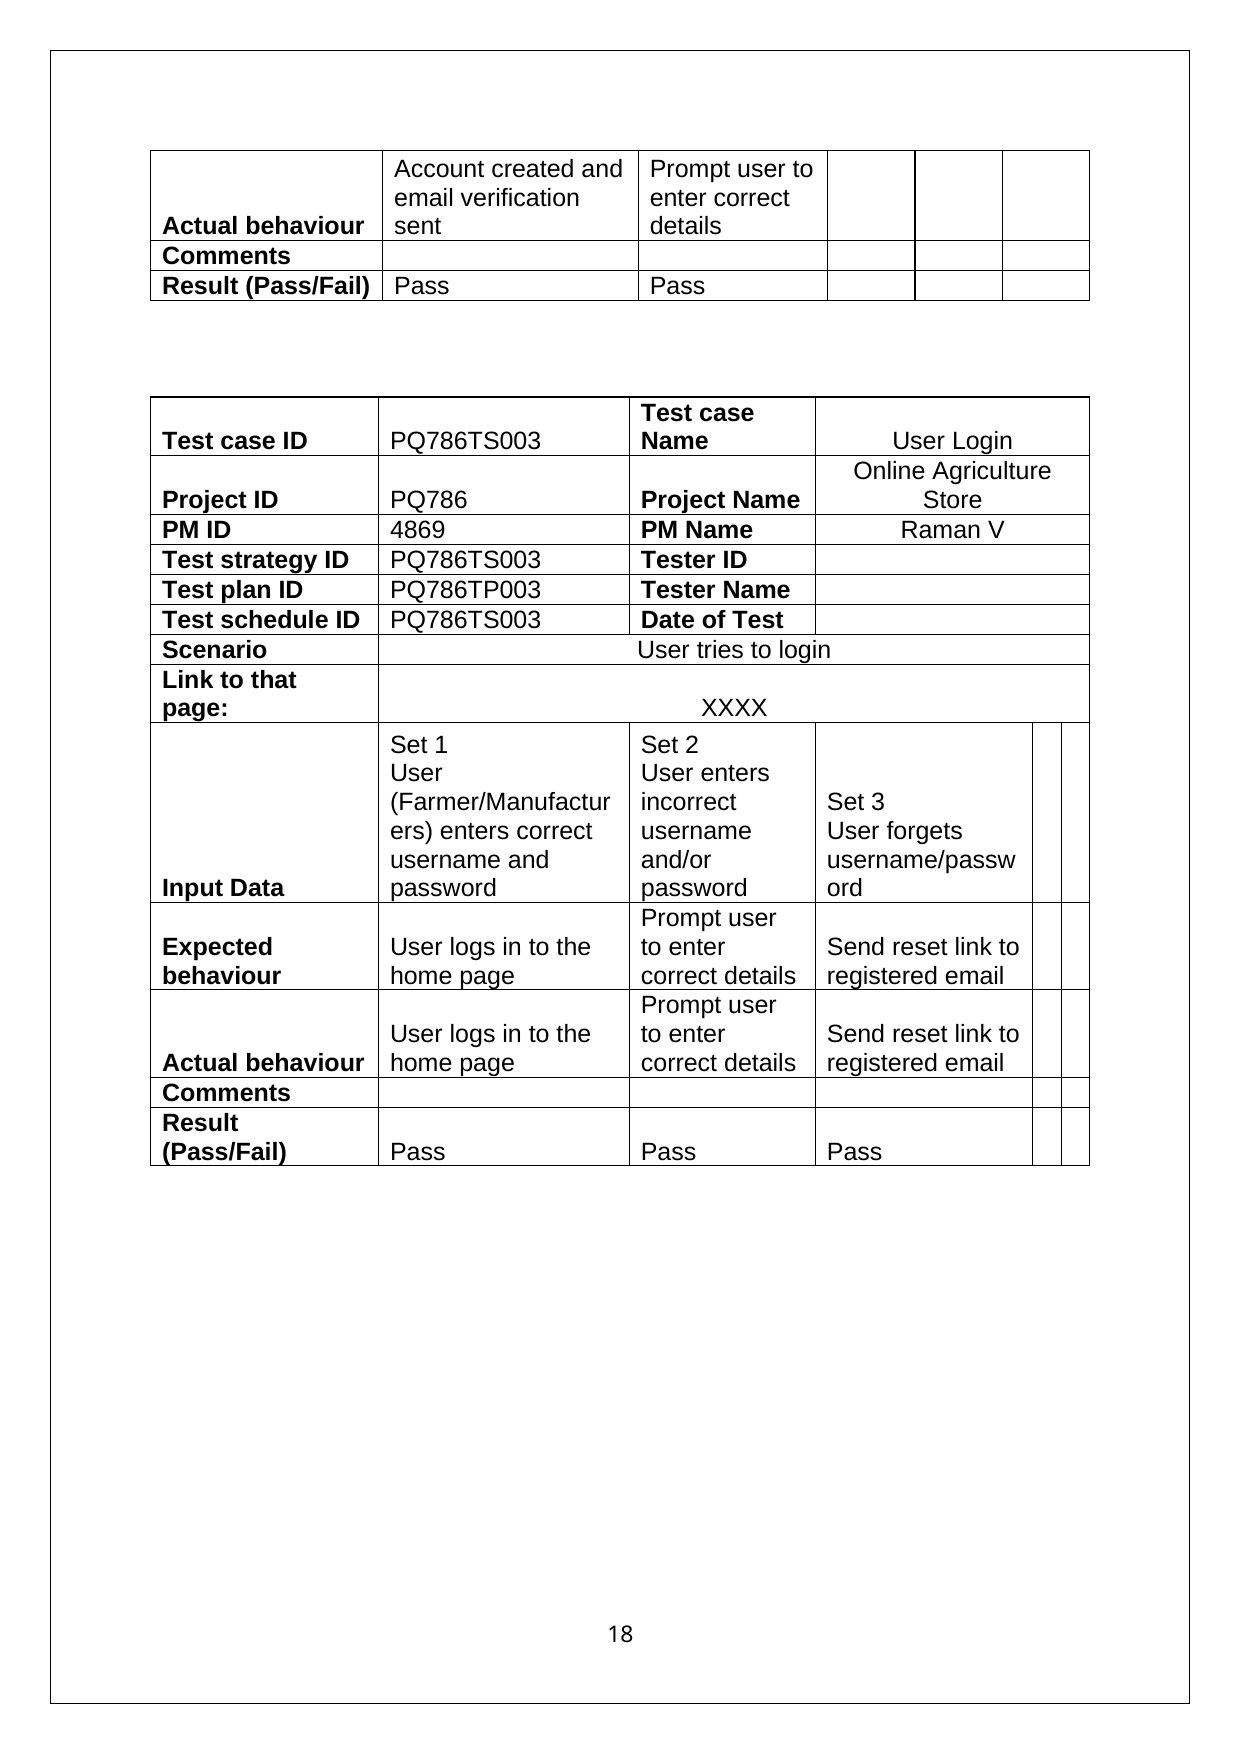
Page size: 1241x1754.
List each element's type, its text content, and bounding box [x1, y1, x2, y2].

table_cell Test plan ID [151, 575, 378, 603]
table_header Test case Name [630, 398, 815, 455]
table_cell Pass [379, 1108, 629, 1165]
table_cell User logs in to the home page [379, 903, 629, 989]
table_cell Result (Pass/Fail) [151, 1108, 378, 1165]
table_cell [639, 151, 827, 240]
table_cell Comments [151, 1078, 378, 1107]
table_cell 4869 [379, 515, 629, 543]
table_cell [828, 271, 914, 300]
table_cell User logs in to the home page [379, 990, 629, 1077]
table_cell [1062, 903, 1089, 989]
table_cell Link to that page: [151, 665, 378, 722]
table_cell Tester ID [630, 545, 815, 573]
table_header Test case ID [151, 398, 378, 455]
table_cell Prompt user to enter correct details [630, 990, 815, 1077]
table_cell Comments [151, 241, 382, 270]
table_cell Raman V [816, 515, 1089, 543]
table_cell Test strategy ID [151, 545, 378, 573]
table_cell [1033, 723, 1061, 902]
table_cell Pass [630, 1108, 815, 1165]
table_cell [639, 241, 827, 270]
table_cell [816, 1078, 1032, 1107]
table_cell Project ID [151, 456, 378, 513]
table_cell [816, 545, 1089, 573]
table_cell [1033, 1108, 1061, 1165]
table_cell Test schedule ID [151, 605, 378, 633]
table_cell [1003, 151, 1089, 240]
table_cell Date of Test [630, 605, 815, 633]
table_cell Set 3 User forgets username/password [816, 723, 1032, 902]
table_cell Online Agriculture Store [816, 456, 1089, 513]
table_cell Send reset link to registered email [816, 903, 1032, 989]
table_cell [1062, 1108, 1089, 1165]
table_cell Input Data [151, 723, 378, 902]
table_cell [1062, 990, 1089, 1077]
table_cell [916, 151, 1002, 240]
table_cell [1033, 990, 1061, 1077]
table_cell Pass [383, 271, 638, 300]
table_cell Tester Name [630, 575, 815, 603]
table_cell Scenario [151, 635, 378, 663]
table_cell Expected behaviour [151, 903, 378, 989]
table_cell Prompt user to enter correct details [630, 903, 815, 989]
table_cell User tries to login [379, 635, 1089, 663]
table_cell Send reset link to registered email [816, 990, 1032, 1077]
table_cell [816, 605, 1089, 633]
table_cell PQ786TS003 [379, 545, 629, 573]
table_header User Login [816, 398, 1089, 455]
table_cell [916, 241, 1002, 270]
table_cell [1033, 903, 1061, 989]
table_cell [916, 271, 1002, 300]
table_cell [828, 151, 914, 240]
table_cell Project Name [630, 456, 815, 513]
table_cell [379, 1078, 629, 1107]
table_cell [1033, 1078, 1061, 1107]
table_header PQ786TS003 [379, 398, 629, 455]
table_cell PQ786TP003 [379, 575, 629, 603]
table_cell XXXX [379, 665, 1089, 722]
table_cell [1062, 723, 1089, 902]
table_cell [1003, 241, 1089, 270]
table_cell PQ786 [379, 456, 629, 513]
table_cell Result (Pass/Fail) [151, 271, 382, 300]
table_cell PM Name [630, 515, 815, 543]
table_cell Pass [639, 271, 827, 300]
table_cell Set 1 User (Farmer/Manufacturers) enters correct username and password [379, 723, 629, 902]
table_cell Actual behaviour [151, 990, 378, 1077]
table_cell [828, 241, 914, 270]
table_cell PM ID [151, 515, 378, 543]
table_cell [383, 241, 638, 270]
table_cell [1003, 271, 1089, 300]
table_cell Set 2 User enters incorrect username and/or password [630, 723, 815, 902]
table_cell PQ786TS003 [379, 605, 629, 633]
table_cell [816, 575, 1089, 603]
table_cell Actual behaviour [151, 151, 382, 240]
table_cell [630, 1078, 815, 1107]
table_cell Pass [816, 1108, 1032, 1165]
table_cell [1062, 1078, 1089, 1107]
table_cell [383, 151, 638, 240]
